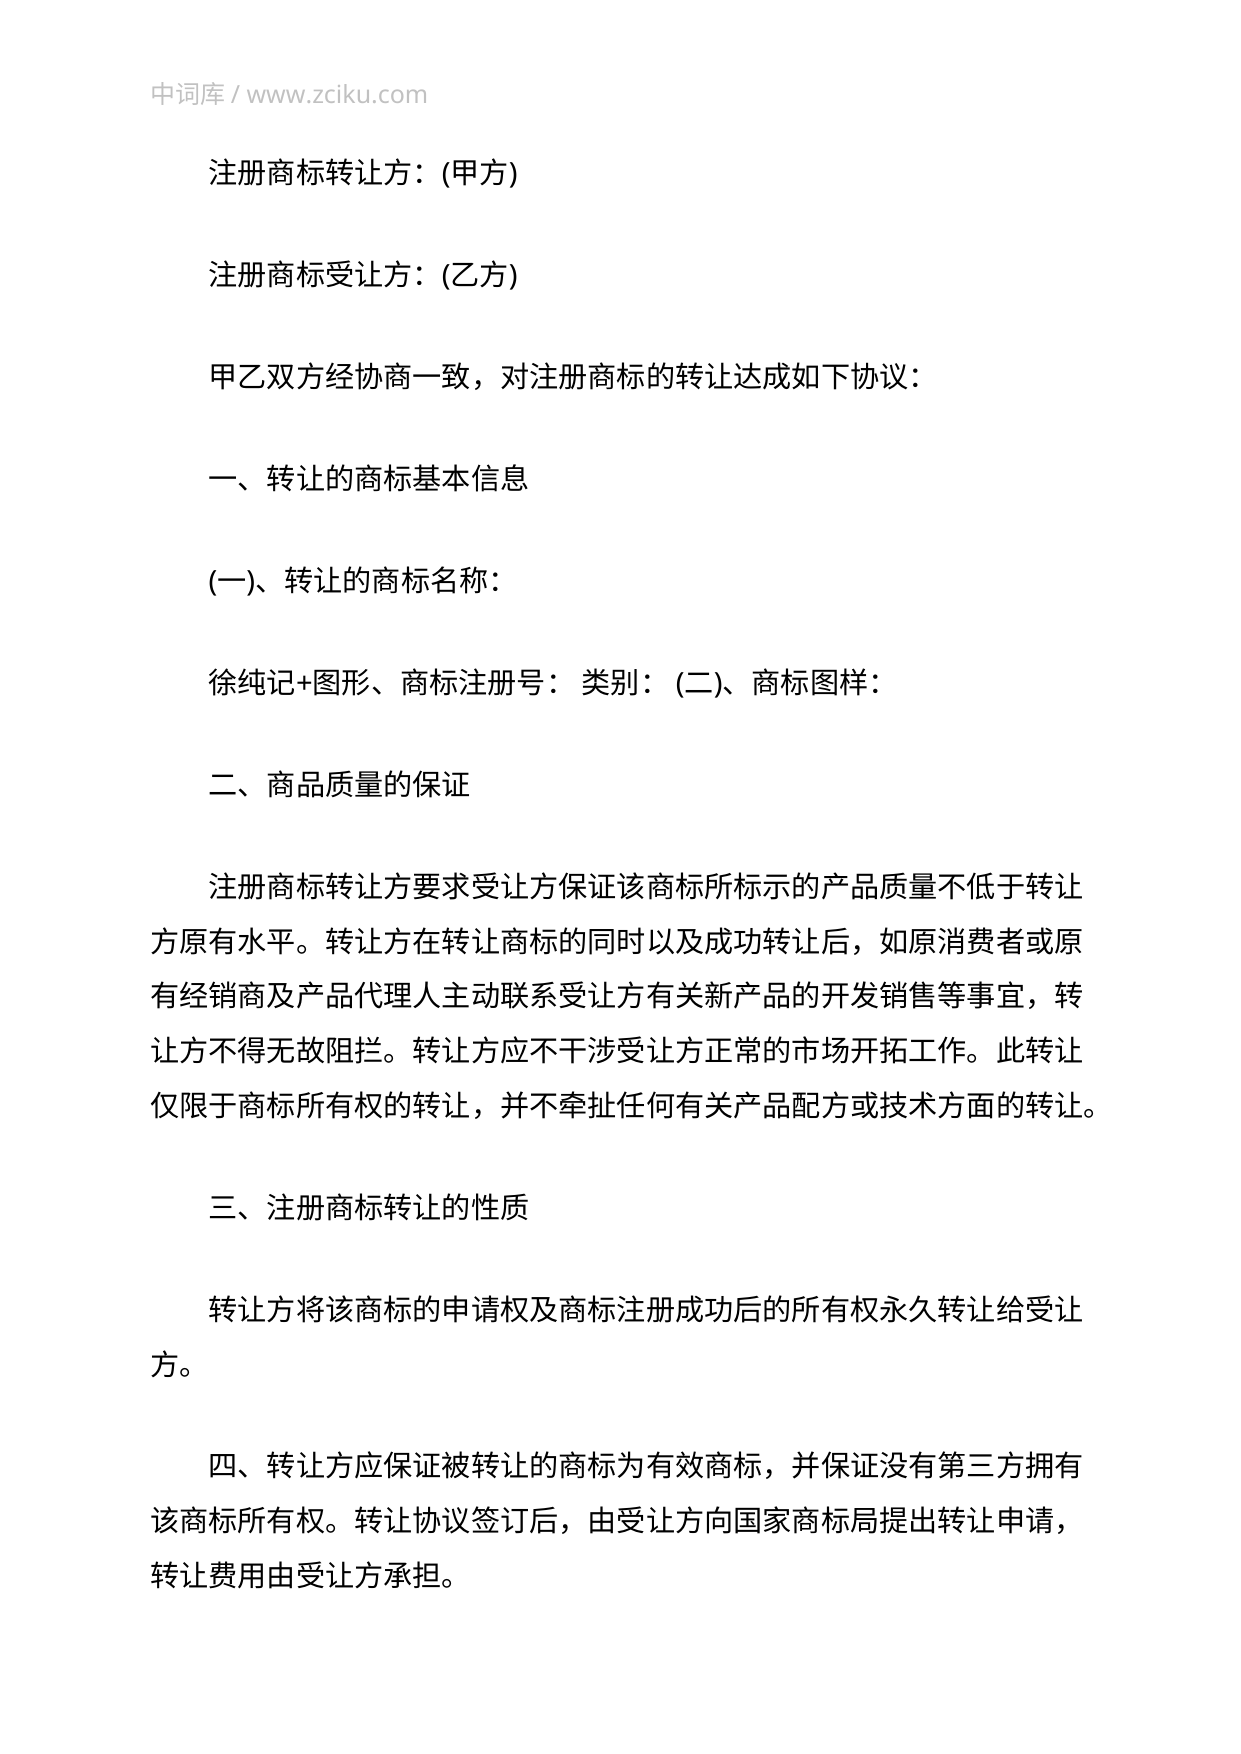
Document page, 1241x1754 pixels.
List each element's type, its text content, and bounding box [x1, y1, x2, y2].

text 四、转让方应保证被转让的商标为有效商标，并保证没有第三方拥有该商标所有权。转让协议签订后，由受让方向国家商标局提出转让申请，转让费用由受让方承担。 [150, 1443, 1090, 1595]
text 二、商品质量的保证 [150, 761, 1090, 804]
text 注册商标转让方：(甲方) [150, 150, 1090, 192]
text 注册商标受让方：(乙方) [150, 252, 1090, 294]
text 徐纯记+图形、商标注册号： 类别： (二)、商标图样： [150, 659, 1090, 702]
text 三、注册商标转让的性质 [150, 1184, 1090, 1227]
text 转让方将该商标的申请权及商标注册成功后的所有权永久转让给受让方。 [150, 1286, 1090, 1383]
text 一、转让的商标基本信息 [150, 456, 1090, 498]
text (一)、转让的商标名称： [150, 557, 1090, 600]
text 注册商标转让方要求受让方保证该商标所标示的产品质量不低于转让方原有水平。转让方在转让商标的同时以及成功转让后，如原消费者或原有经销商及产品代理人主动联系受让方有关新产品的开发销售等事宜，转让方不得无故阻拦。转让方应不干涉受让方正常的市场开拓工作。此转让仅限于商标所有权的转让，并不牵扯任何有关产品配方或技术方面的转让。 [150, 863, 1090, 1125]
text 甲乙双方经协商一致，对注册商标的转让达成如下协议： [150, 354, 1090, 396]
